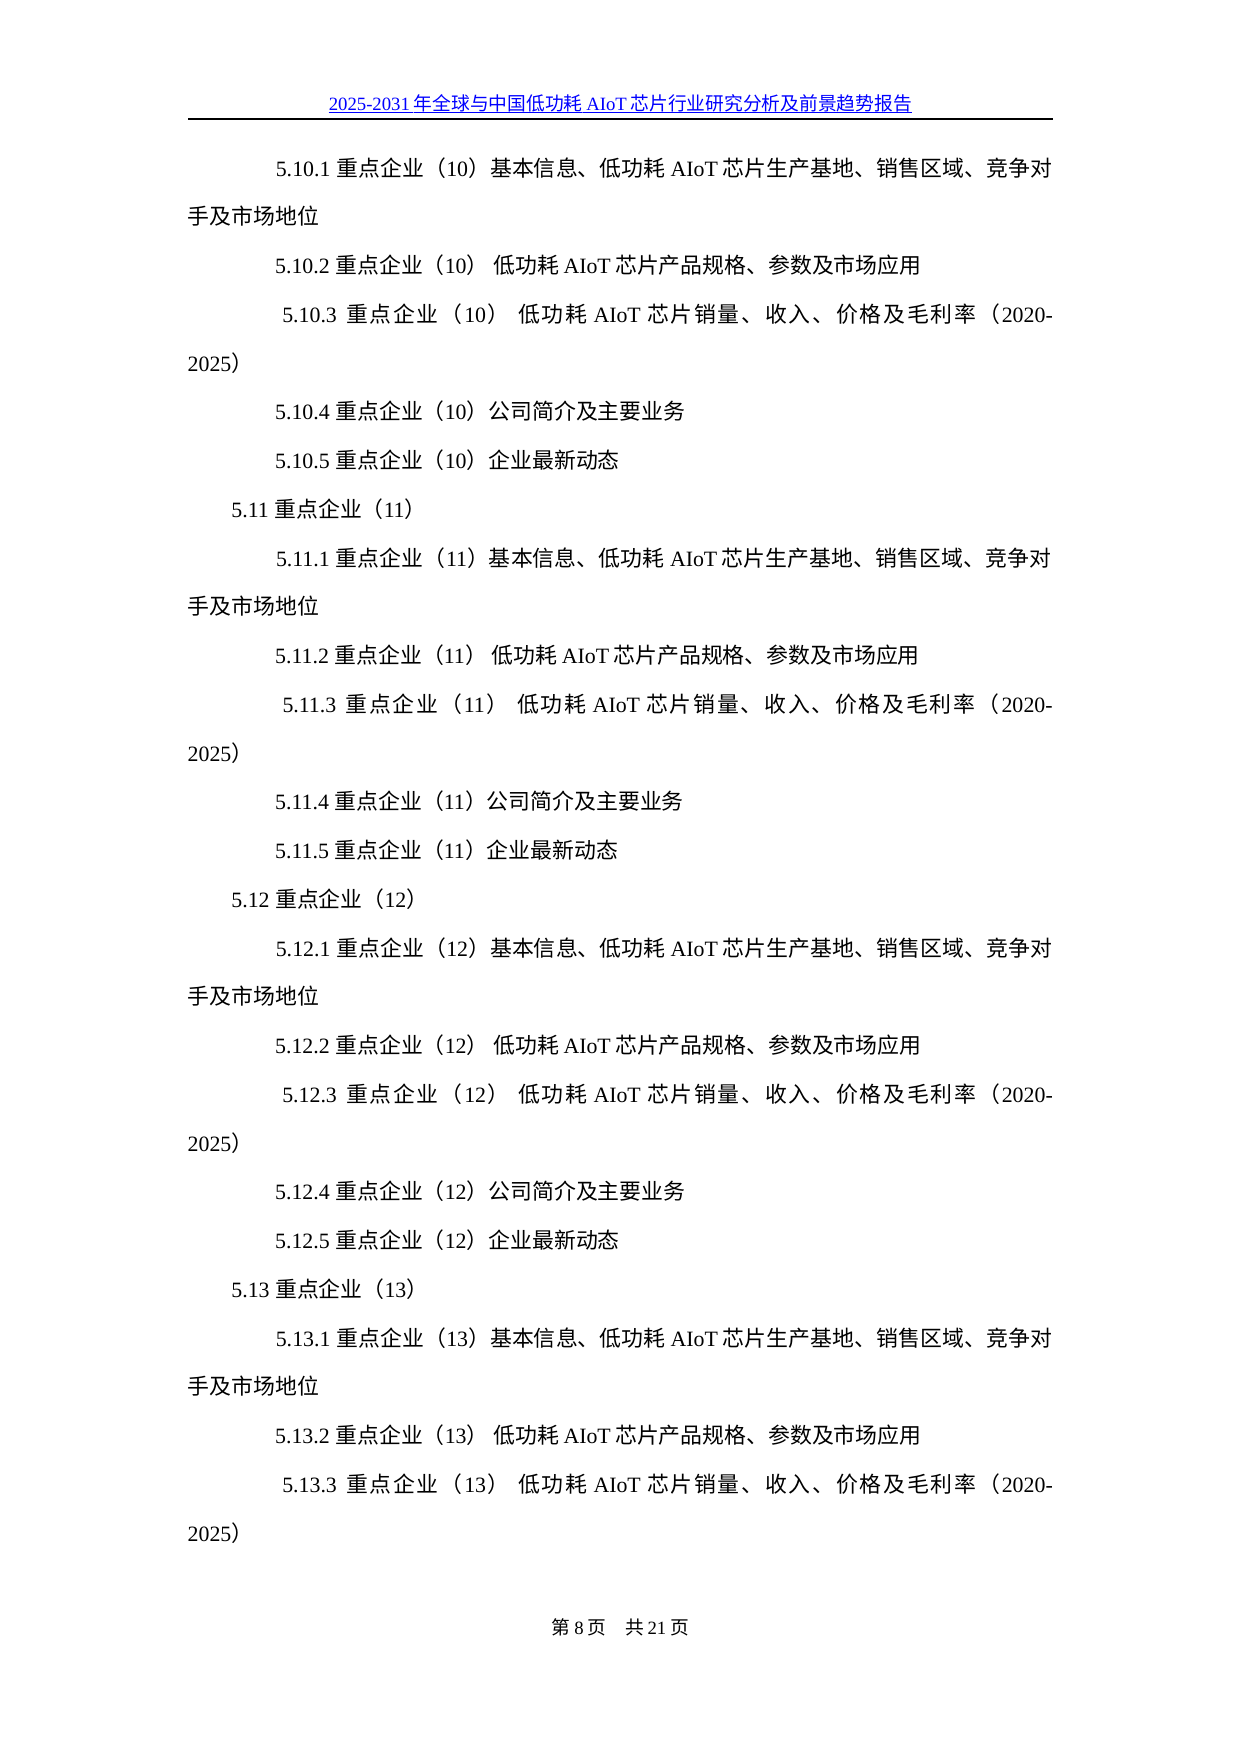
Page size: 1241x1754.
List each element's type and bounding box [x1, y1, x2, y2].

text [187, 150, 1053, 1548]
